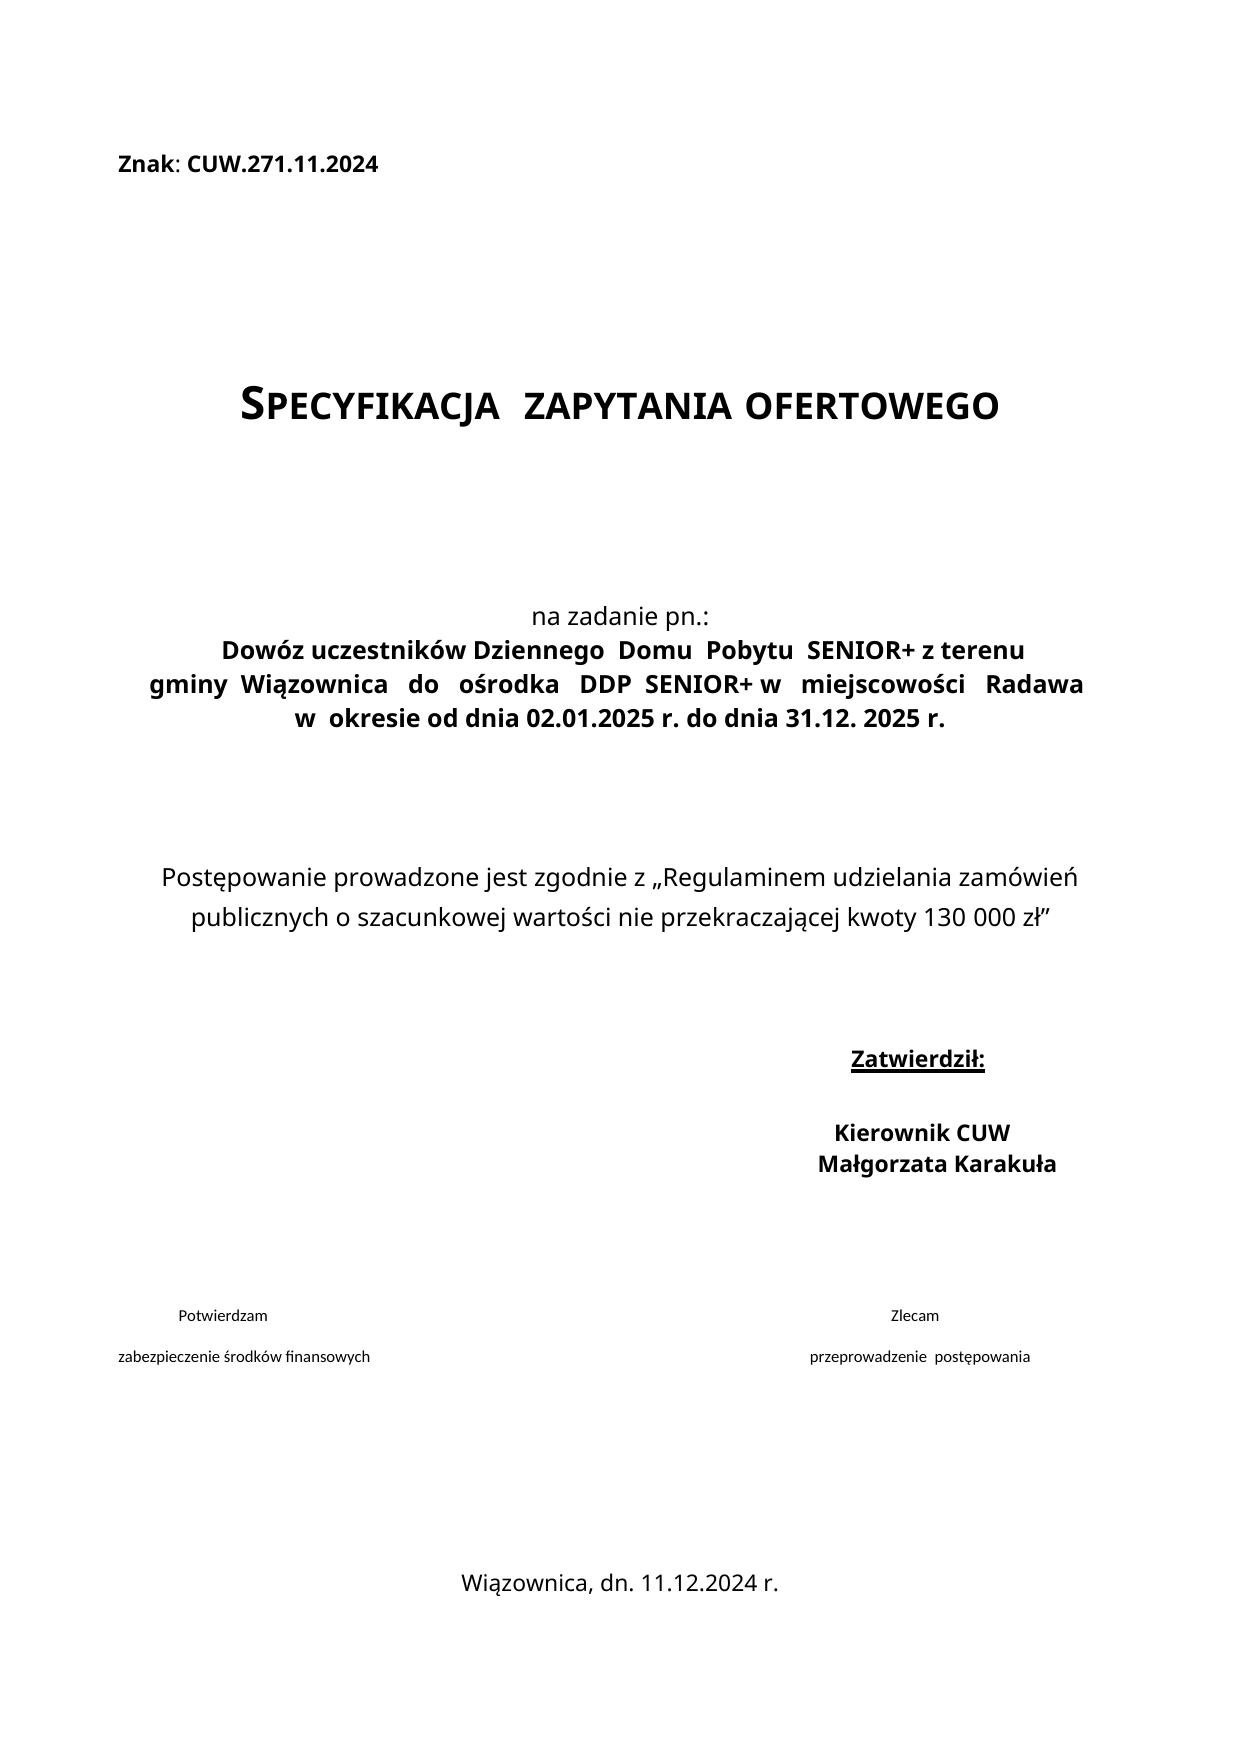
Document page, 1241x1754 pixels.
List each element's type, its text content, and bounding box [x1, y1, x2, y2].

text Potwierdzam Zlecam [118, 1305, 1122, 1325]
text Małgorzata Karakuła [634, 1148, 1122, 1179]
text na zadanie pn.: [118, 598, 1122, 632]
text zabezpieczenie środków finansowych przeprowadzenie postępowania [118, 1346, 1122, 1366]
text Znak: CUW.271.11.2024 [118, 148, 1122, 179]
text Postępowanie prowadzone jest zgodnie z „Regulaminem udzielania zamówień publicznych o szacunkowej wartości nie przekraczającej kwoty 130 000 zł” [118, 860, 1122, 933]
text Zatwierdził: [118, 1043, 1122, 1074]
text Wiązownica, dn. 11.12.2024 r. [118, 1567, 1122, 1598]
text Specyfikacja zapytania ofertowego [118, 370, 1122, 432]
text gminy Wiązownica do ośrodka DDP SENIOR+ w miejscowości Radawa w okresie od dnia 02.01.2025 r. do dnia 31.12. 2025 r. [118, 666, 1122, 734]
text Dowóz uczestników Dziennego Domu Pobytu SENIOR+ z terenu [118, 632, 1122, 666]
text Kierownik CUW [118, 1117, 1122, 1148]
